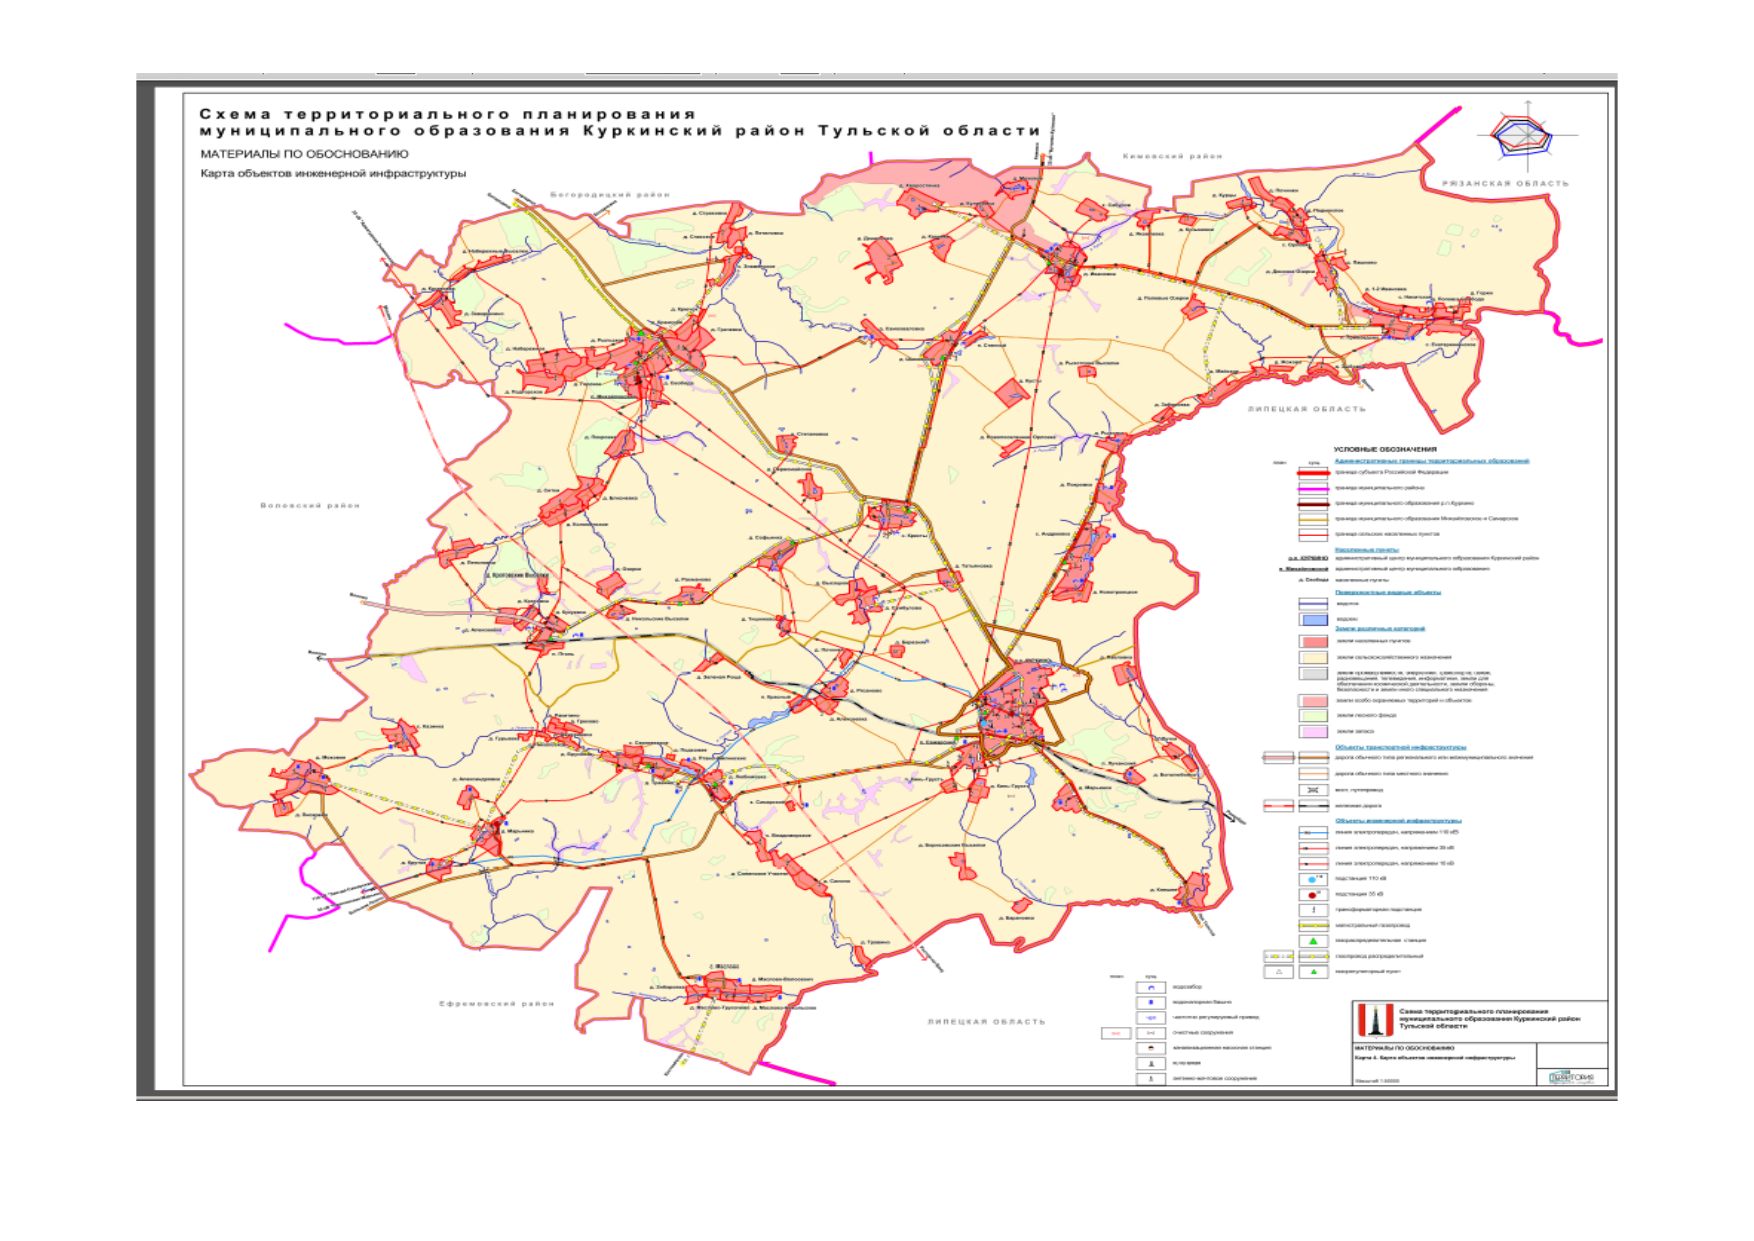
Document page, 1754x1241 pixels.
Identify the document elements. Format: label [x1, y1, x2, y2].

picture [136, 73, 1618, 1101]
